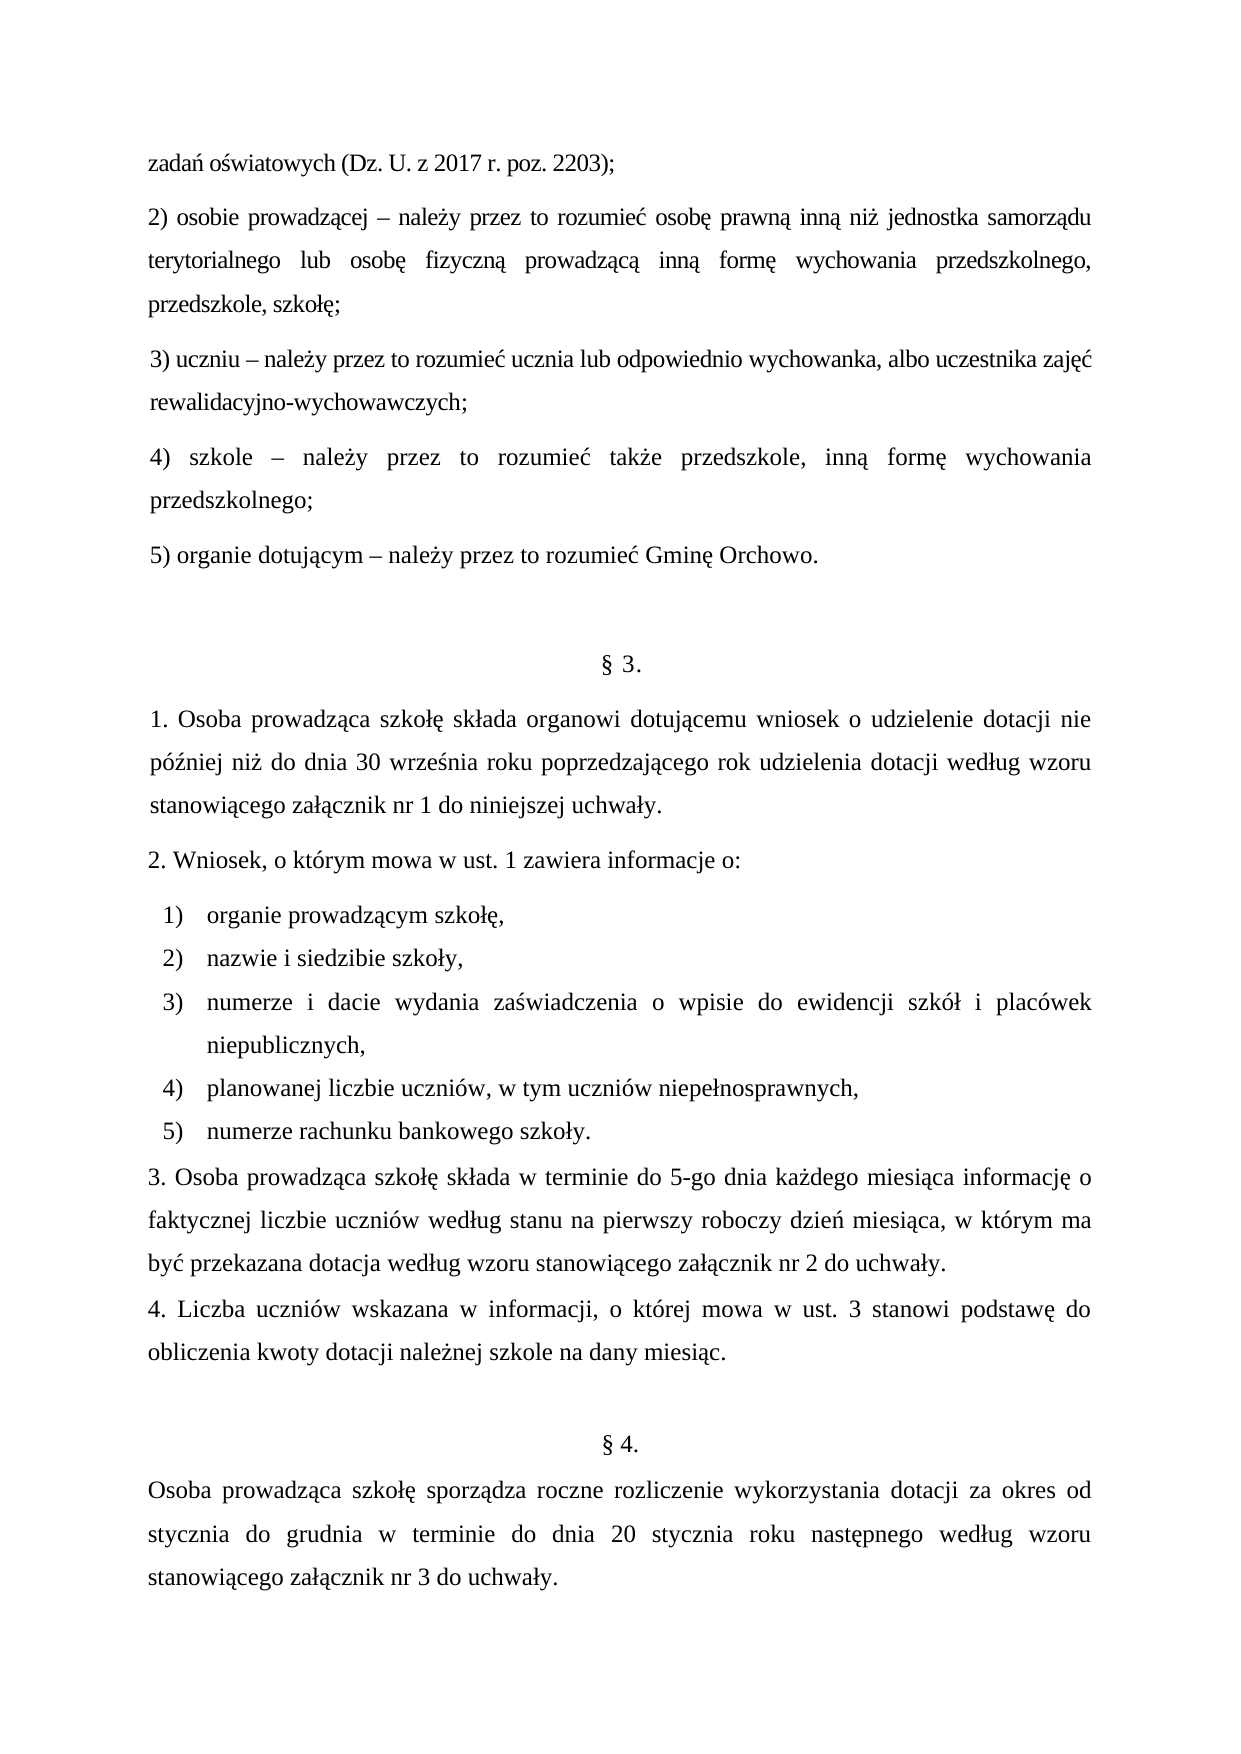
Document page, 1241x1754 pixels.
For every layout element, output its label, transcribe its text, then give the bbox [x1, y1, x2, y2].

text 4) szkole – należy przez to rozumieć także przedszkole, inną formę wychowania przedszkolnego; [149, 442, 1093, 513]
text § 4. [148, 1429, 1093, 1458]
list numerze rachunku bankowego szkoły. [162, 1116, 1093, 1145]
text 2. Wniosek, o którym mowa w ust. 1 zawiera informacje o: [148, 846, 1093, 874]
text Osoba prowadząca szkołę sporządza roczne rozliczenie wykorzystania dotacji za okres od stycznia do grudnia w terminie do dnia 20 stycznia roku następnego według wzoru stanowiącego załącznik nr 3 do uchwały. [148, 1476, 1093, 1591]
text 2) osobie prowadzącej – należy przez to rozumieć osobę prawną inną niż jednostka samorządu terytorialnego lub osobę fizyczną prowadzącą inną formę wychowania przedszkolnego, przedszkole, szkołę; [148, 202, 1093, 317]
text 4. Liczba uczniów wskazana w informacji, o której mowa w ust. 3 stanowi podstawę do obliczenia kwoty dotacji należnej szkole na dany miesiąc. [148, 1294, 1093, 1366]
text 3. Osoba prowadząca szkołę składa w terminie do 5-go dnia każdego miesiąca informację o faktycznej liczbie uczniów według stanu na pierwszy roboczy dzień miesiąca, w którym ma być przekazana dotacja według wzoru stanowiącego załącznik nr 2 do uchwały. [148, 1162, 1093, 1277]
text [148, 148, 1093, 176]
text 1. Osoba prowadząca szkołę składa organowi dotującemu wniosek o udzielenie dotacji nie później niż do dnia 30 września roku poprzedzającego rok udzielenia dotacji według wzoru stanowiącego załącznik nr 1 do niniejszej uchwały. [149, 704, 1093, 819]
list nazwie i siedzibie szkoły, [162, 943, 1093, 972]
list planowanej liczbie uczniów, w tym uczniów niepełnosprawnych, [162, 1073, 1093, 1102]
text 3) uczniu – należy przez to rozumieć ucznia lub odpowiednio wychowanka, albo uczestnika zajęć rewalidacyjno-wychowawczych; [149, 344, 1093, 416]
list numerze i dacie wydania zaświadczenia o wpisie do ewidencji szkół i placówek niepublicznych, [162, 987, 1093, 1058]
text § 3. [149, 649, 1093, 678]
list organie prowadzącym szkołę, [162, 900, 1093, 929]
text 5) organie dotującym – należy przez to rozumieć Gminę Orchowo. [149, 540, 1093, 568]
